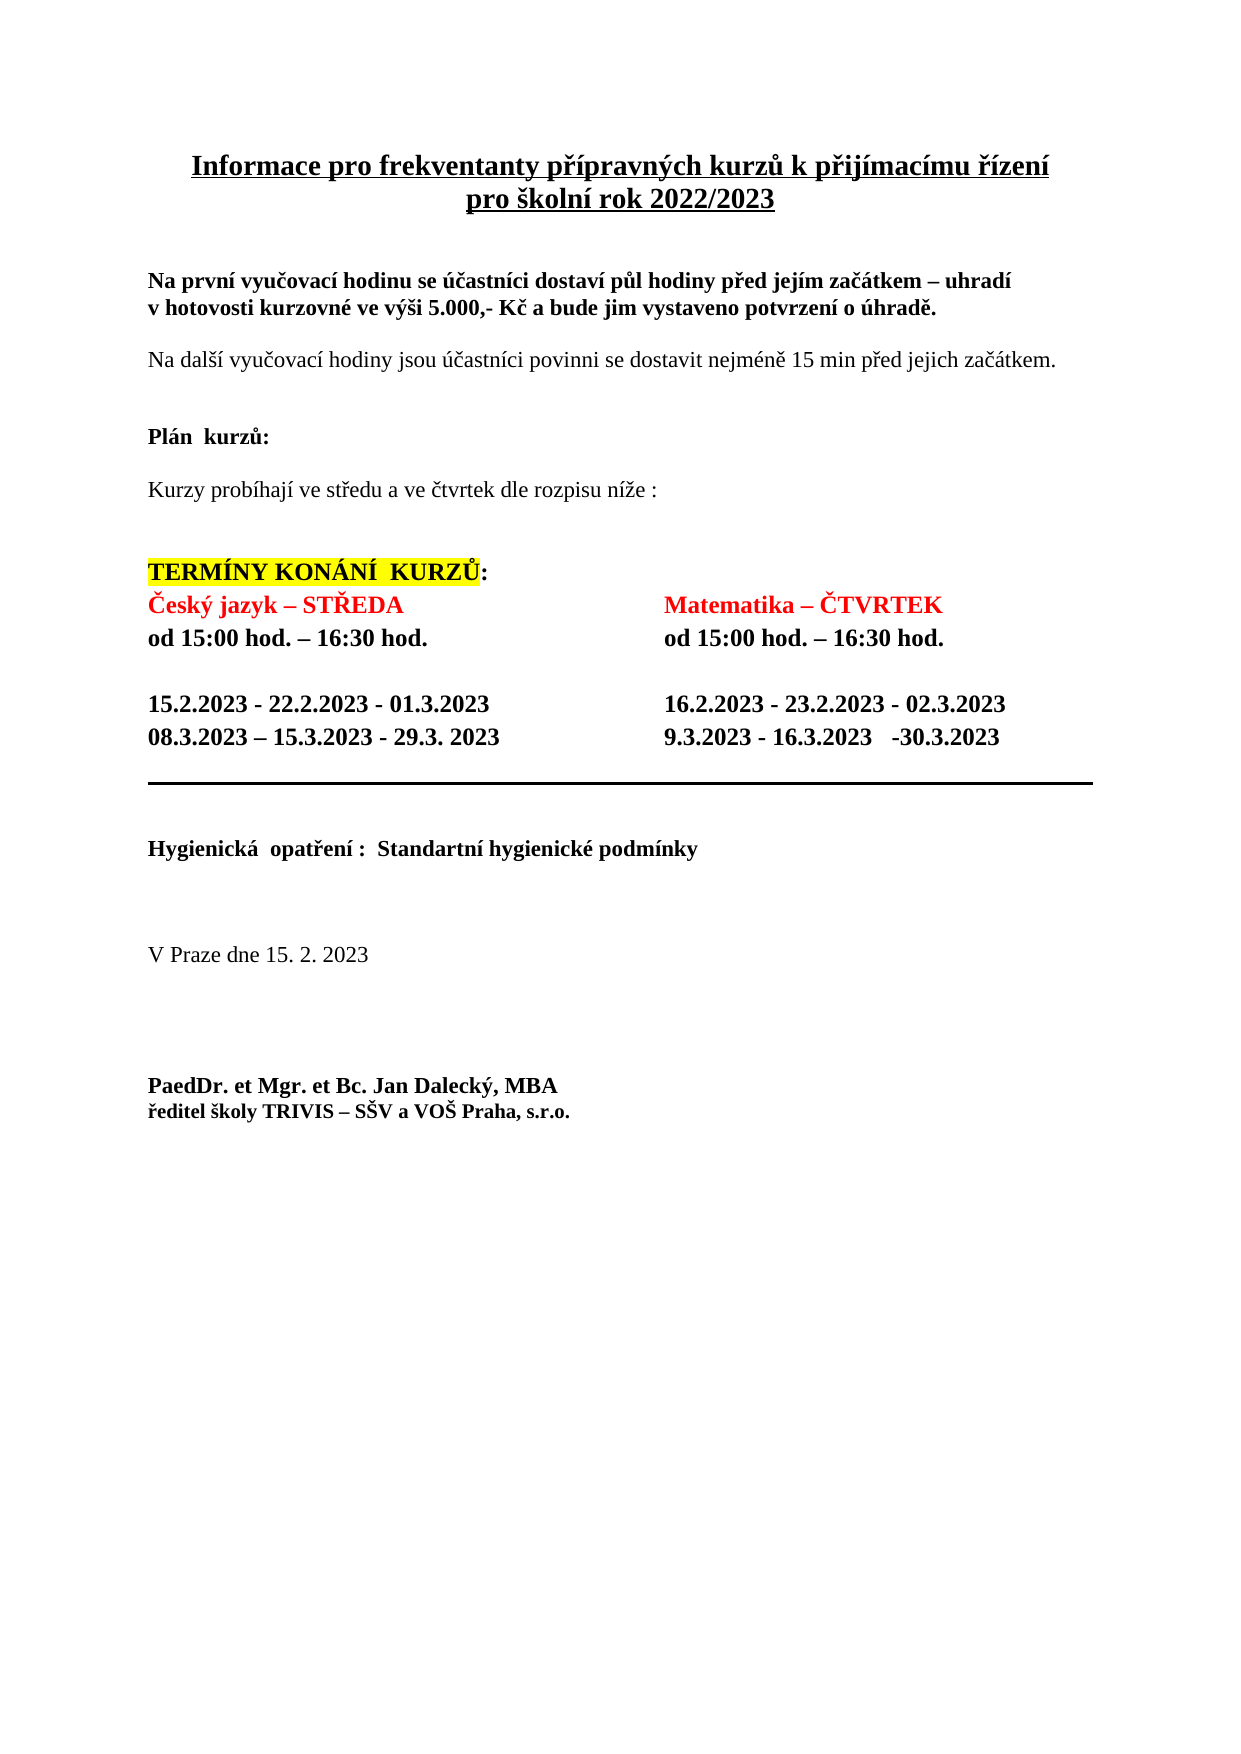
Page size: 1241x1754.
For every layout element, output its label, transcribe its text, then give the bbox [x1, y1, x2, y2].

text Kurzy probíhají ve středu a ve čtvrtek dle rozpisu níže : [148, 476, 1093, 502]
text PaedDr. et Mgr. et Bc. Jan Dalecký, MBA [148, 1072, 1093, 1099]
text V Praze dne 15. 2. 2023 [148, 941, 1093, 967]
text TERMÍNY KONÁNÍ KURZŮ: [148, 557, 1093, 586]
text ředitel školy TRIVIS – SŠV a VOŠ Praha, s.r.o. [148, 1099, 1093, 1123]
text od 15:00 hod. – 16:30 hod. od 15:00 hod. – 16:30 hod. [148, 623, 1093, 652]
text 08.3.2023 – 15.3.2023 - 29.3. 2023 9.3.2023 - 16.3.2023 -30.3.2023 [148, 722, 1093, 751]
text Hygienická opatření : Standartní hygienické podmínky [148, 835, 1093, 862]
text Plán kurzů: [148, 423, 1093, 449]
text Na další vyučovací hodiny jsou účastníci povinni se dostavit nejméně 15 min před jejich začátkem. [148, 346, 1093, 373]
text pro školní rok 2022/2023 [148, 181, 1093, 215]
text Na první vyučovací hodinu se účastníci dostaví půl hodiny před jejím začátkem – uhradí v hotovosti kurzovné ve výši 5.000,- Kč a bude jim vystaveno potvrzení o úhradě. [148, 267, 1093, 320]
text 15.2.2023 - 22.2.2023 - 01.3.2023 16.2.2023 - 23.2.2023 - 02.3.2023 [148, 689, 1093, 718]
text Informace pro frekventanty přípravných kurzů k přijímacímu řízení [148, 148, 1093, 181]
text Český jazyk – STŘEDA Matematika – ČTVRTEK [148, 590, 1093, 619]
